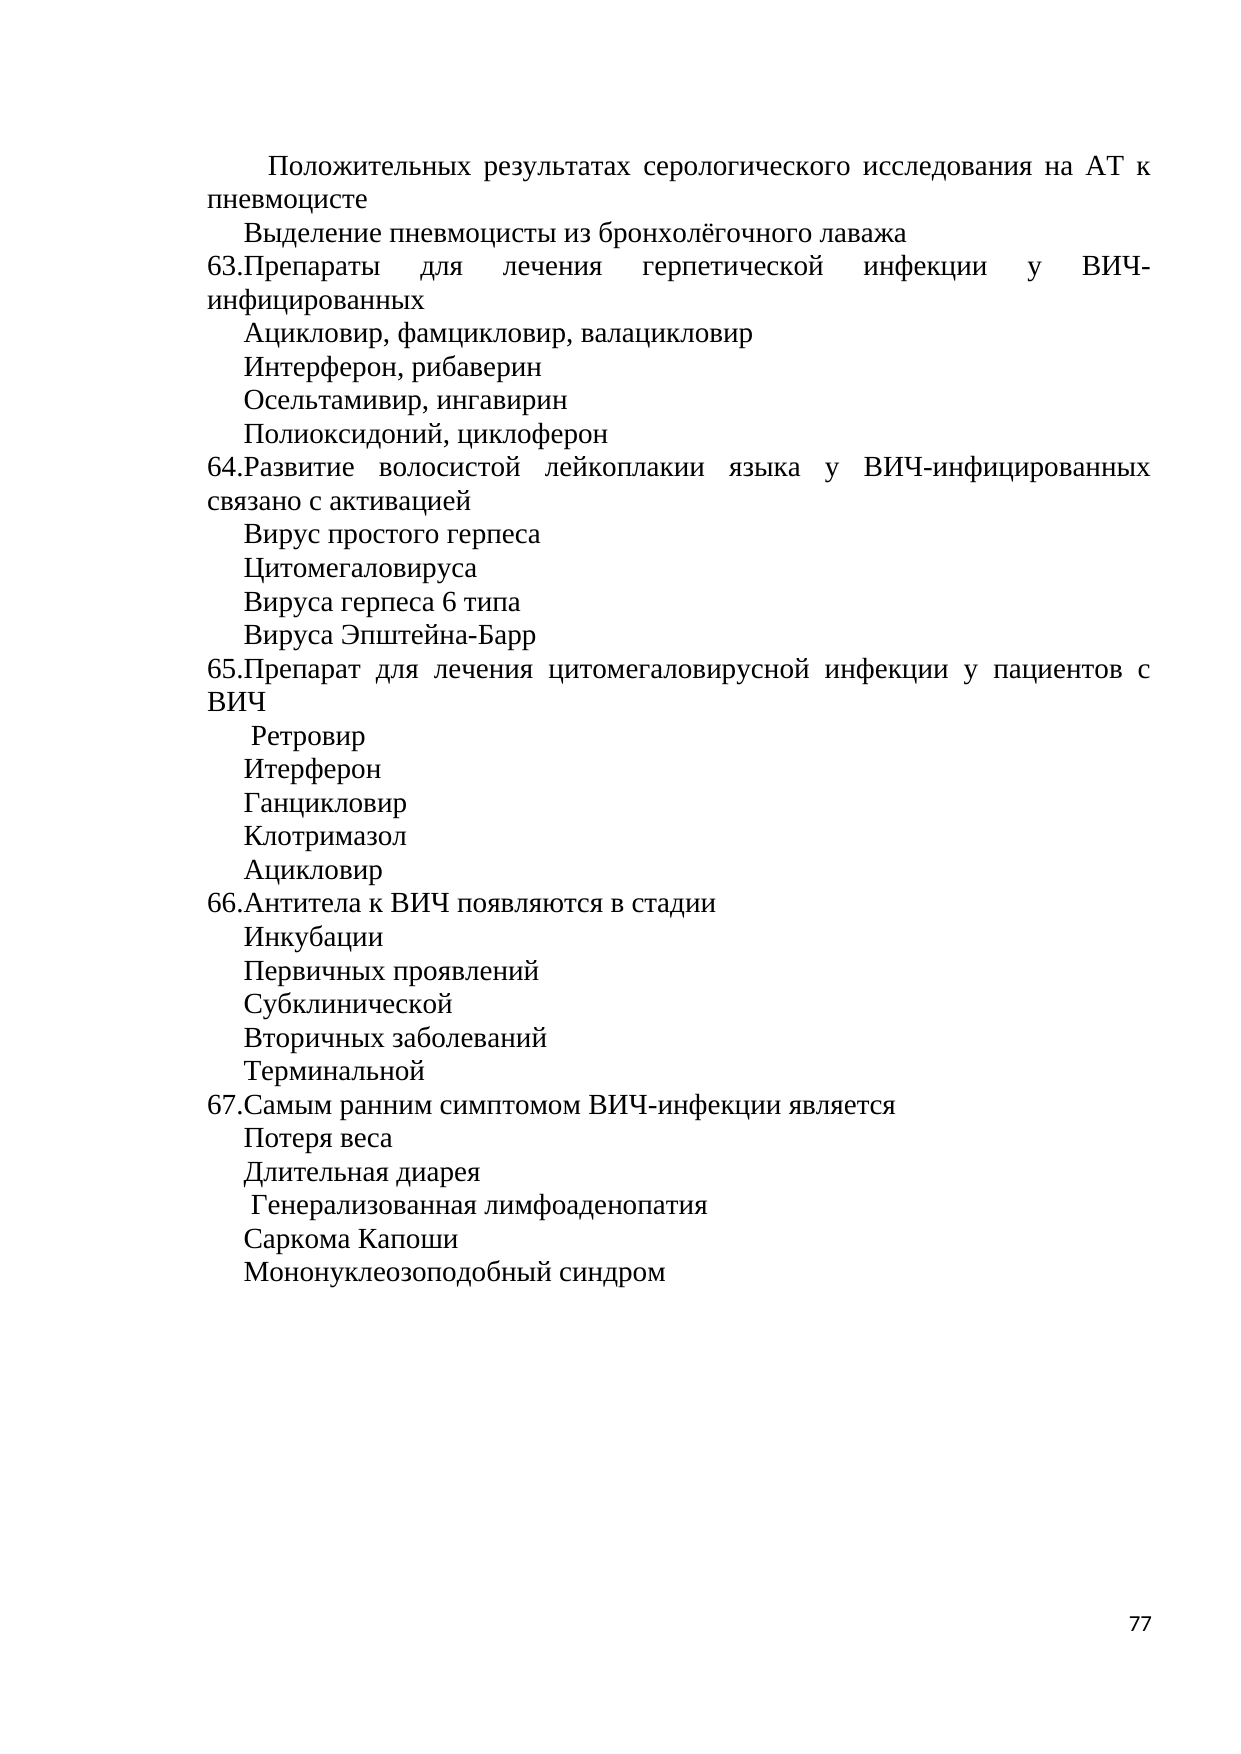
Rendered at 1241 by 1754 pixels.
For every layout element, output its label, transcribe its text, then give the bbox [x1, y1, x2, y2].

text Ретровир [207, 718, 1152, 751]
text Вторичных заболеваний [207, 1020, 1152, 1053]
text Итерферон [207, 751, 1152, 785]
text Потеря веса [207, 1120, 1152, 1154]
text Интерферон, рибаверин [207, 349, 1152, 382]
text Мононуклеозоподобный синдром [207, 1254, 1152, 1288]
text Выделение пневмоцисты из бронхолёгочного лаважа [207, 215, 1152, 248]
text Цитомегаловируса [207, 550, 1152, 584]
text Вируса герпеса 6 типа [207, 584, 1152, 617]
text Вируса Эпштейна-Барр [207, 617, 1152, 651]
text 67.Самым ранним симптомом ВИЧ-инфекции является [207, 1087, 1152, 1120]
text 64.Развитие волосистой лейкоплакии языка у ВИЧ-инфицированных связано с активацией [207, 449, 1152, 517]
text Положительных результатах серологического исследования на АТ к пневмоцисте [207, 148, 1152, 215]
text Саркома Капоши [207, 1221, 1152, 1254]
text Субклинической [207, 986, 1152, 1020]
text Терминальной [207, 1053, 1152, 1087]
text Вирус простого герпеса [207, 517, 1152, 550]
text Ацикловир [207, 852, 1152, 886]
text Клотримазол [207, 818, 1152, 852]
text Ганцикловир [207, 785, 1152, 818]
text Инкубации [207, 919, 1152, 953]
text Осельтамивир, ингавирин [207, 382, 1152, 416]
text Полиоксидоний, циклоферон [207, 416, 1152, 449]
text Генерализованная лимфоаденопатия [207, 1187, 1152, 1221]
text 66.Антитела к ВИЧ появляются в стадии [207, 886, 1152, 919]
text Ацикловир, фамцикловир, валацикловир [207, 315, 1152, 349]
text Длительная диарея [207, 1154, 1152, 1187]
text Первичных проявлений [207, 953, 1152, 986]
text 65.Препарат для лечения цитомегаловирусной инфекции у пациентов с ВИЧ [207, 651, 1152, 718]
text 63.Препараты для лечения герпетической инфекции у ВИЧ- инфицированных [207, 248, 1152, 315]
